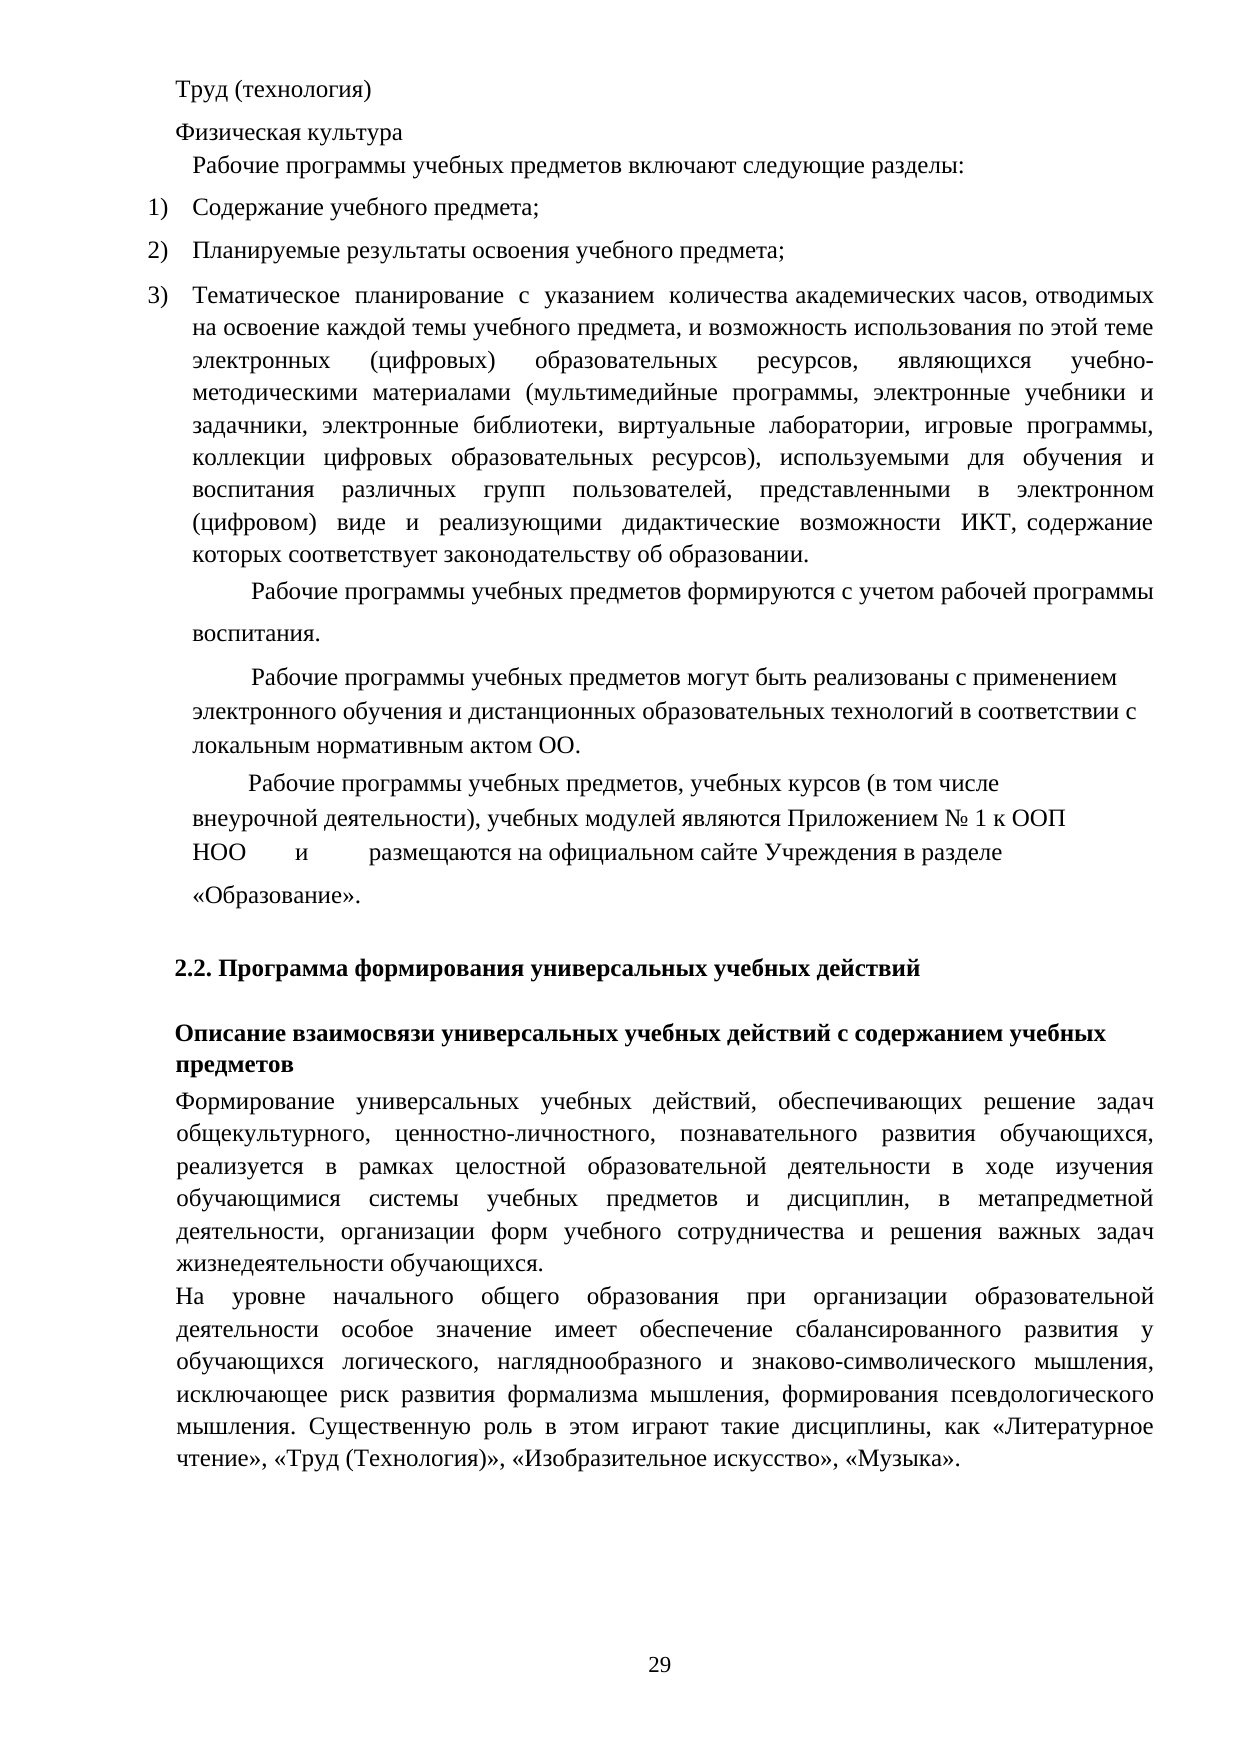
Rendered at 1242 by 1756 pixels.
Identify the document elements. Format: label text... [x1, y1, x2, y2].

text Рабочие программы учебных предметов могут быть реализованы с применением электронного обучения и дистанционных образовательных технологий в соответствии с локальным нормативным актом ОО. [192, 662, 1156, 759]
subtitle Описание взаимосвязи универсальных учебных действий с содержанием учебных предметов [174, 1018, 1229, 1078]
list Тематическое планирование с указанием количества академических часов, отводимых на освоение каждой темы учебного предмета, и возможность использования по этой теме электронных (цифровых) образовательных ресурсов, являющихся учебно- методическими материалами (мультимедийные программы, электронные учебники и задачники, электронные библиотеки, виртуальные лаборатории, игровые программы, коллекции цифровых образовательных ресурсов), используемыми для обучения и воспитания различных групп пользователей, представленными в электронном (цифровом) виде и реализующими дидактические возможности ИКТ, содержание которых соответствует законодательству об образовании. [147, 280, 1155, 568]
text Рабочие программы учебных предметов формируются с учетом рабочей программы воспитания. [192, 576, 1155, 647]
text «Образование». [192, 880, 1155, 909]
text Рабочие программы учебных предметов включают следующие разделы: [192, 150, 1155, 179]
text Рабочие программы учебных предметов, учебных курсов (в том числе внеурочной деятельности), учебных модулей являются Приложением № 1 к ООП НОО и размещаются на официальном сайте Учреждения в разделе [192, 768, 1126, 866]
text Формирование универсальных учебных действий, обеспечивающих решение задач общекультурного, ценностно-личностного, познавательного развития обучающихся, реализуется в рамках целостной образовательной деятельности в ходе изучения обучающимися системы учебных предметов и дисциплин, в метапредметной деятельности, организации форм учебного сотрудничества и решения важных задач жизнедеятельности обучающихся. [175, 1086, 1155, 1277]
list Планируемые результаты освоения учебного предмета; [147, 235, 1155, 264]
text Физическая культура [175, 117, 1155, 145]
text На уровне начального общего образования при организации образовательной деятельности особое значение имеет обеспечение сбалансированного развития у обучающихся логического, нагляднообразного и знаково-символического мышления, исключающее риск развития формализма мышления, формирования псевдологического мышления. Существенную роль в этом играют такие дисциплины, как «Литературное чтение», «Труд (Технология)», «Изобразительное искусство», «Музыка». [175, 1281, 1155, 1472]
text 2.2. Программа формирования универсальных учебных действий [174, 953, 1229, 982]
list Содержание учебного предмета; [147, 192, 1155, 221]
text Труд (технология) [175, 74, 1155, 103]
